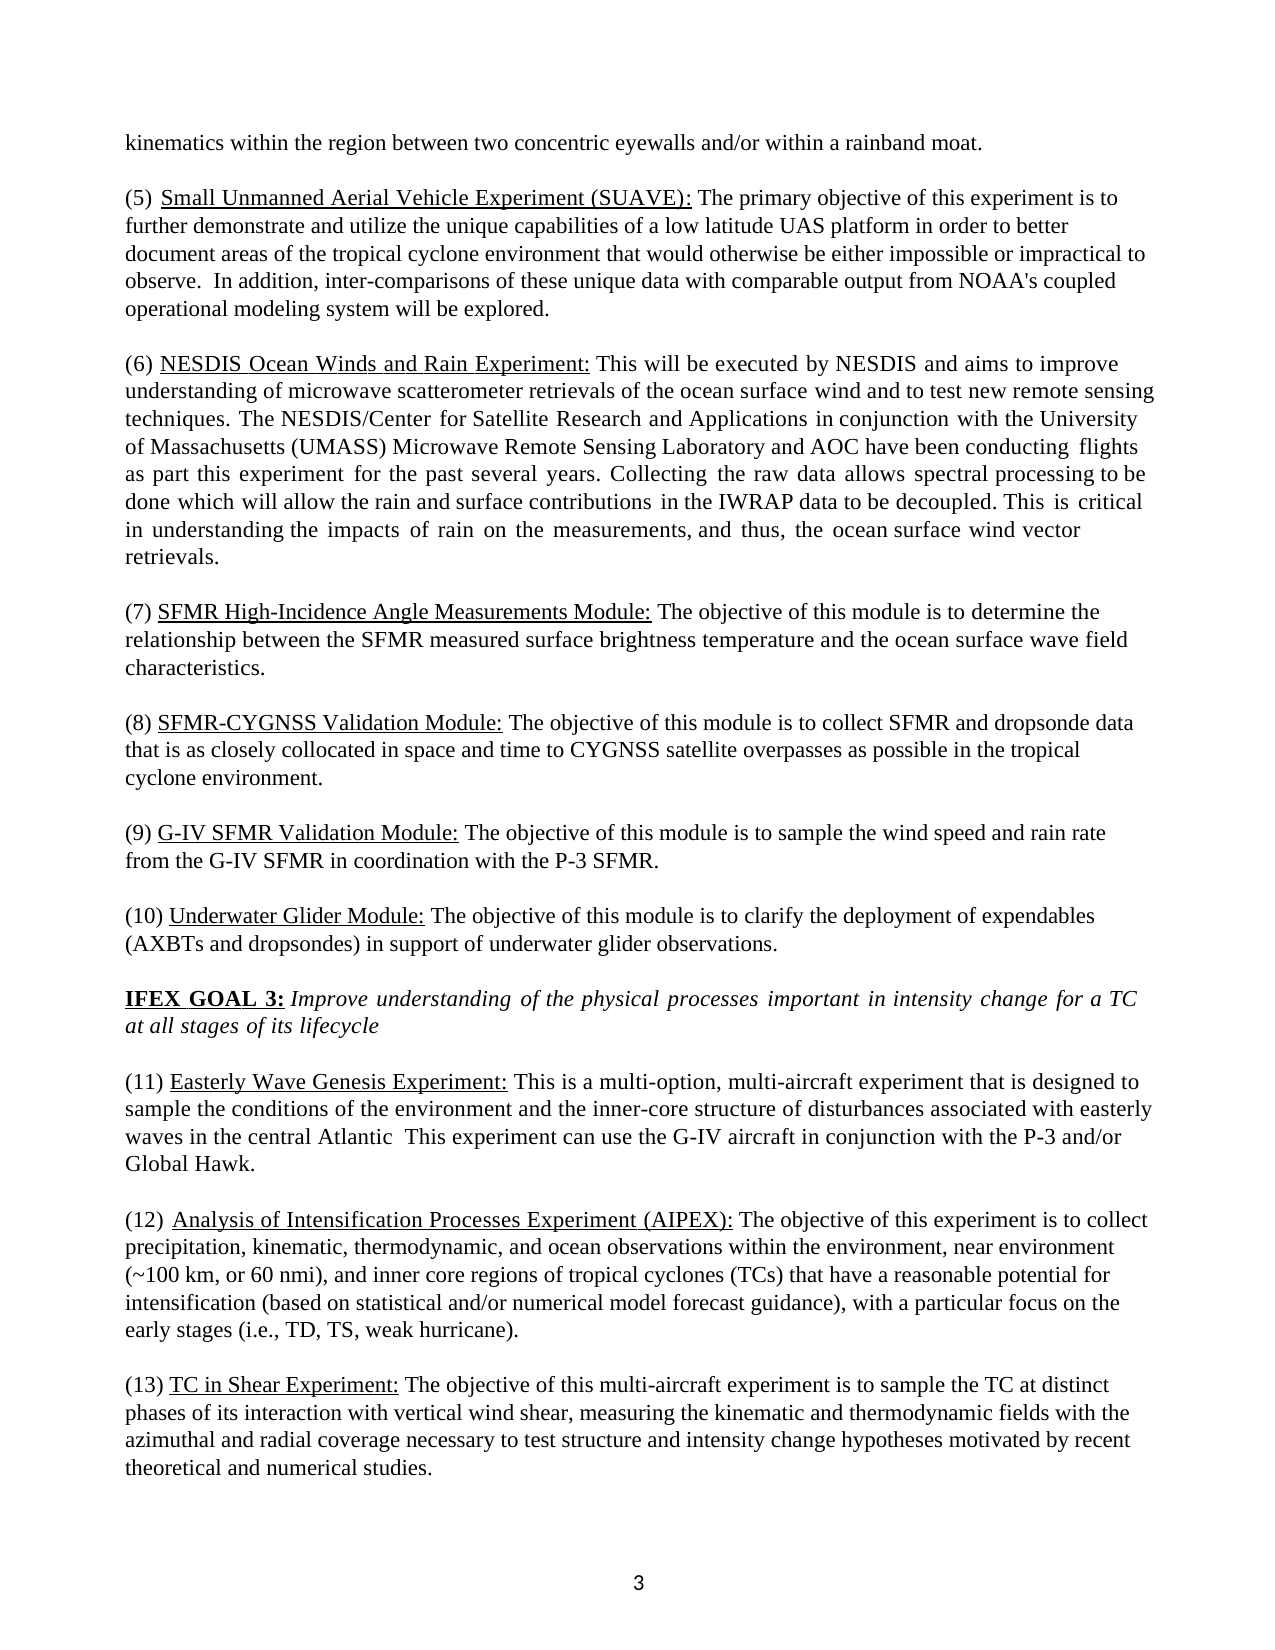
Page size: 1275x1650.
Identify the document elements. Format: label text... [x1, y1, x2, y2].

text (5) Small Unmanned Aerial Vehicle Experiment (SUAVE): The primary objective of this experiment is to further demonstrate and utilize the unique capabilities of a low latitude UAS platform in order to better document areas of the tropical cyclone environment that would otherwise be either impossible or impractical to observe. In addition, inter-comparisons of these unique data with comparable output from NOAA's coupled operational modeling system will be explored. [125, 184, 1156, 321]
text IFEX GOAL 3: Improve understanding of the physical processes important in intensity change for a TC at all stages of its lifecycle [125, 985, 1156, 1039]
text (6) NESDIS Ocean Winds and Rain Experiment: This will be executed by NESDIS and aims to improve understanding of microwave scatterometer retrievals of the ocean surface wind and to test new remote sensing techniques. The NESDIS/Center for Satellite Research and Applications in conjunction with the University of Massachusetts (UMASS) Microwave Remote Sensing Laboratory and AOC have been conducting flights as part this experiment for the past several years. Collecting the raw data allows spectral processing to be done which will allow the rain and surface contributions in the IWRAP data to be decoupled. This is critical in understanding the impacts of rain on the measurements, and thus, the ocean surface wind vector retrievals. [125, 350, 1156, 569]
text (8) SFMR-CYGNSS Validation Module: The objective of this module is to collect SFMR and dropsonde data that is as closely collocated in space and time to CYGNSS satellite overpasses as possible in the tropical cyclone environment. [125, 709, 1156, 790]
text (11) Easterly Wave Genesis Experiment: This is a multi-option, multi-aircraft experiment that is designed to sample the conditions of the environment and the inner-core structure of disturbances associated with easterly waves in the central Atlantic This experiment can use the G-IV aircraft in conjunction with the P-3 and/or Global Hawk. [125, 1068, 1156, 1177]
text (12) Analysis of Intensification Processes Experiment (AIPEX): The objective of this experiment is to collect precipitation, kinematic, thermodynamic, and ocean observations within the environment, near environment (~100 km, or 60 nmi), and inner core regions of tropical cyclones (TCs) that have a reasonable potential for intensification (based on statistical and/or numerical model forecast guidance), with a particular focus on the early stages (i.e., TD, TS, weak hurricane). [125, 1206, 1156, 1342]
text (10) Underwater Glider Module: The objective of this module is to clarify the deployment of expendables (AXBTs and dropsondes) in support of underwater glider observations. [125, 902, 1156, 956]
text (13) TC in Shear Experiment: The objective of this multi-aircraft experiment is to sample the TC at distinct phases of its interaction with vertical wind shear, measuring the kinematic and thermodynamic fields with the azimuthal and radial coverage necessary to test structure and intensity change hypotheses motivated by recent theoretical and numerical studies. [125, 1371, 1156, 1481]
text (7) SFMR High-Incidence Angle Measurements Module: The objective of this module is to determine the relationship between the SFMR measured surface brightness temperature and the ocean surface wave field characteristics. [125, 598, 1156, 680]
text (9) G-IV SFMR Validation Module: The objective of this module is to sample the wind speed and rain rate from the G-IV SFMR in coordination with the P-3 SFMR. [125, 819, 1156, 873]
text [125, 129, 1156, 156]
